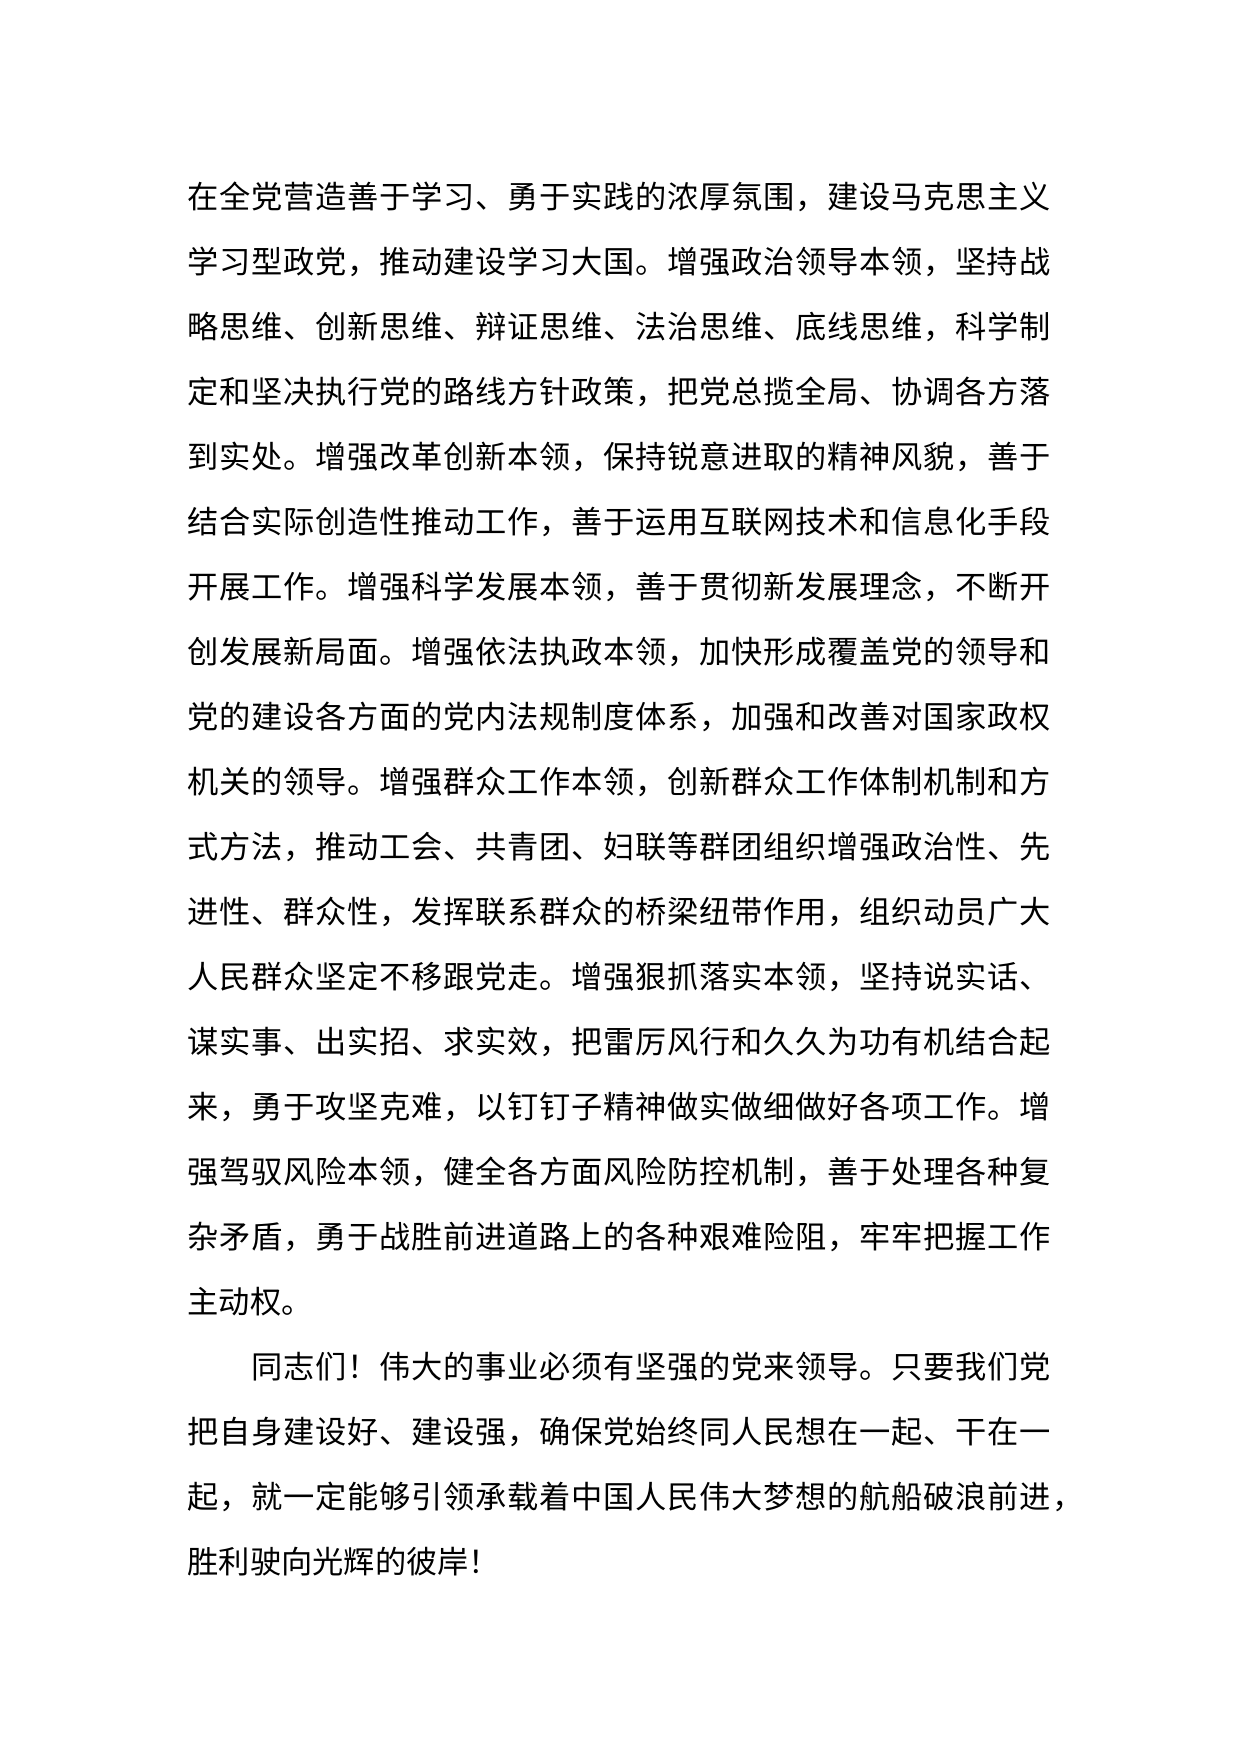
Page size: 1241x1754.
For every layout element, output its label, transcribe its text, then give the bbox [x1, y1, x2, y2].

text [187, 162, 1053, 1332]
text 同志们！伟大的事业必须有坚强的党来领导。只要我们党把自身建设好、建设强，确保党始终同人民想在一起、干在一起，就一定能够引领承载着中国人民伟大梦想的航船破浪前进，胜利驶向光辉的彼岸！ [187, 1332, 1053, 1592]
